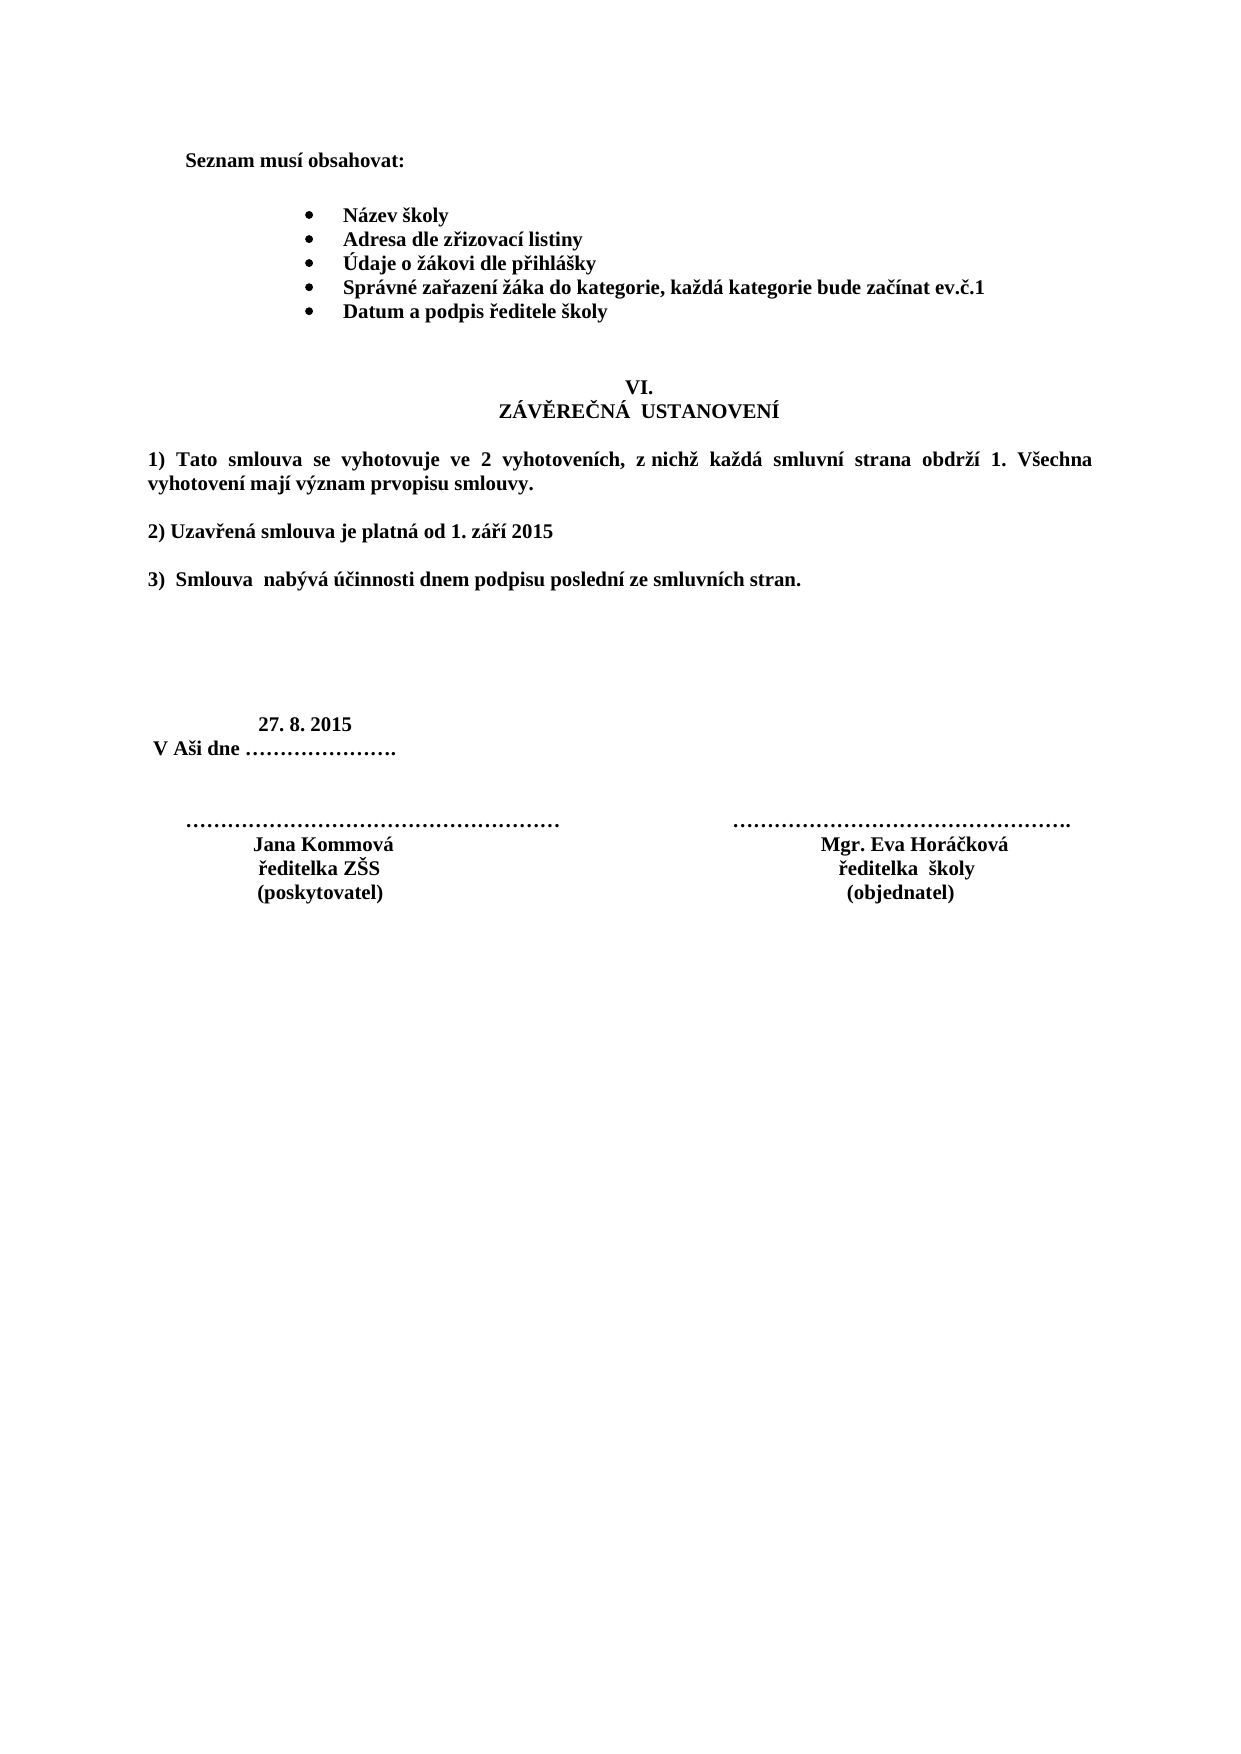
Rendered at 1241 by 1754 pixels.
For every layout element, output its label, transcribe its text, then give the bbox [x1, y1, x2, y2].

list Název školy [305, 203, 1093, 227]
text ředitelka ZŠS ředitelka školy [185, 856, 1093, 880]
text (poskytovatel) (objednatel) [148, 880, 1093, 904]
text V Aši dne …………………. [148, 736, 1093, 760]
list Adresa dle zřizovací listiny [305, 227, 1093, 251]
text VI. [185, 375, 1093, 399]
text 3) Smlouva nabývá účinnosti dnem podpisu poslední ze smluvních stran. [148, 567, 1093, 591]
text 27. 8. 2015 [185, 712, 1093, 736]
text 1) Tato smlouva se vyhotovuje ve 2 vyhotoveních, z nichž každá smluvní strana obdrží 1. Všechna vyhotovení mají význam prvopisu smlouvy. [148, 447, 1093, 495]
text ……………………………………………… …………………………………………. [185, 808, 1093, 832]
list Údaje o žákovi dle přihlášky [305, 251, 1093, 275]
text ZÁVĚREČNÁ USTANOVENÍ [185, 399, 1093, 423]
text Seznam musí obsahovat: [185, 148, 1093, 172]
list Správné zařazení žáka do kategorie, každá kategorie bude začínat ev.č.1 [305, 275, 1093, 299]
list Datum a podpis ředitele školy [305, 299, 1093, 323]
text 2) Uzavřená smlouva je platná od 1. září 2015 [148, 519, 1093, 543]
text Jana Kommová Mgr. Eva Horáčková [185, 832, 1093, 856]
